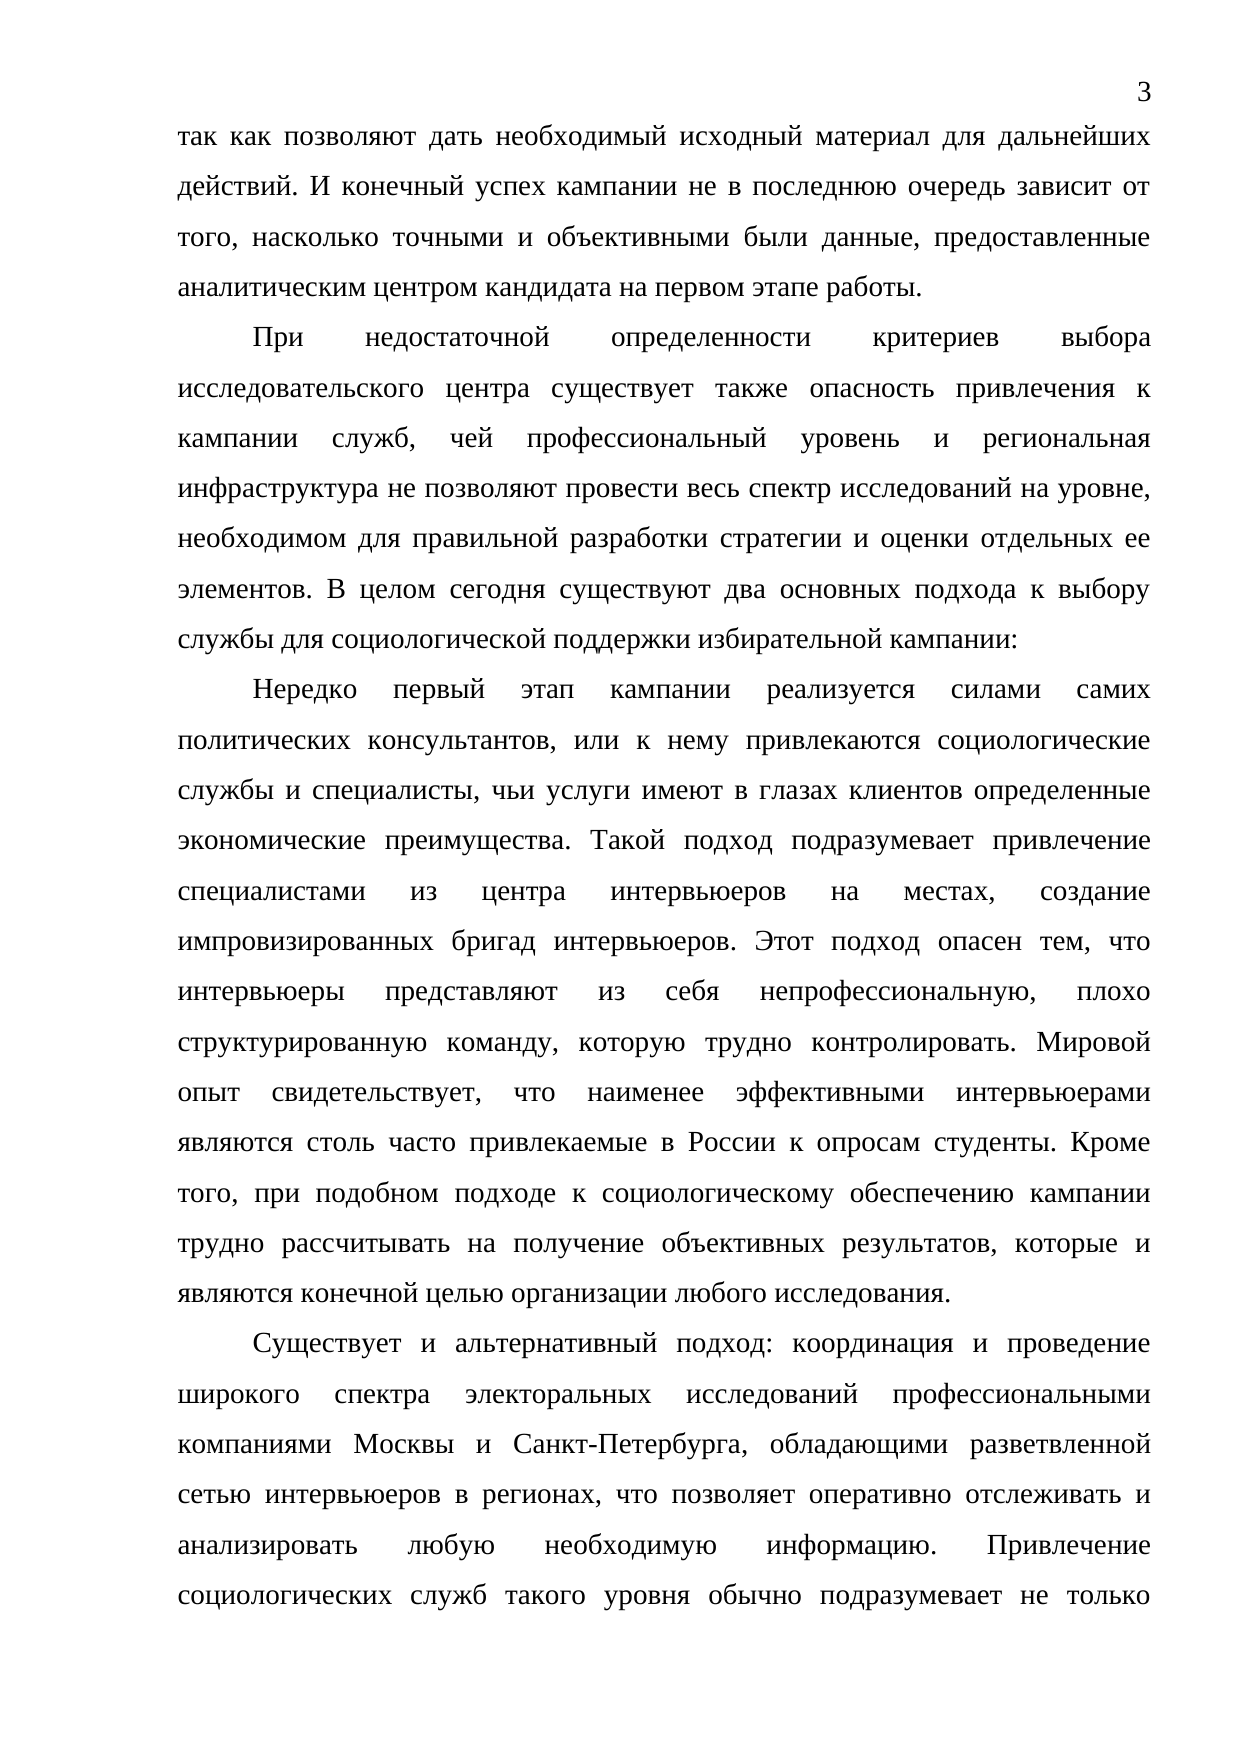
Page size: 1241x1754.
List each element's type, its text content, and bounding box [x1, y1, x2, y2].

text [177, 1326, 1152, 1611]
text Нередко первый этап кампании реализуется силами самих политических консультантов, или к нему привлекаются социологические службы и специалисты, чьи услуги имеют в глазах клиентов определенные экономические преимущества. Такой подход подразумевает привлечение специалистами из центра интервьюеров на местах, создание импровизированных бригад интервьюеров. Этот подход опасен тем, что интервьюеры представляют из себя непрофессиональную, плохо структурированную команду, которую трудно контролировать. Мировой опыт свидетельствует, что наименее эффективными интервьюерами являются столь часто привлекаемые в России к опросам студенты. Кроме того, при подобном подходе к социологическому обеспечению кампании трудно рассчитывать на получение объективных результатов, которые и являются конечной целью организации любого исследования. [177, 672, 1152, 1309]
text При недостаточной определенности критериев выбора исследовательского центра существует также опасность привлечения к кампании служб, чей профессиональный уровень и региональная инфраструктура не позволяют провести весь спектр исследований на уровне, необходимом для правильной разработки стратегии и оценки отдельных ее элементов. В целом сегодня существуют два основных подхода к выбору службы для социологической поддержки избирательной кампании: [177, 319, 1152, 655]
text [177, 118, 1152, 303]
